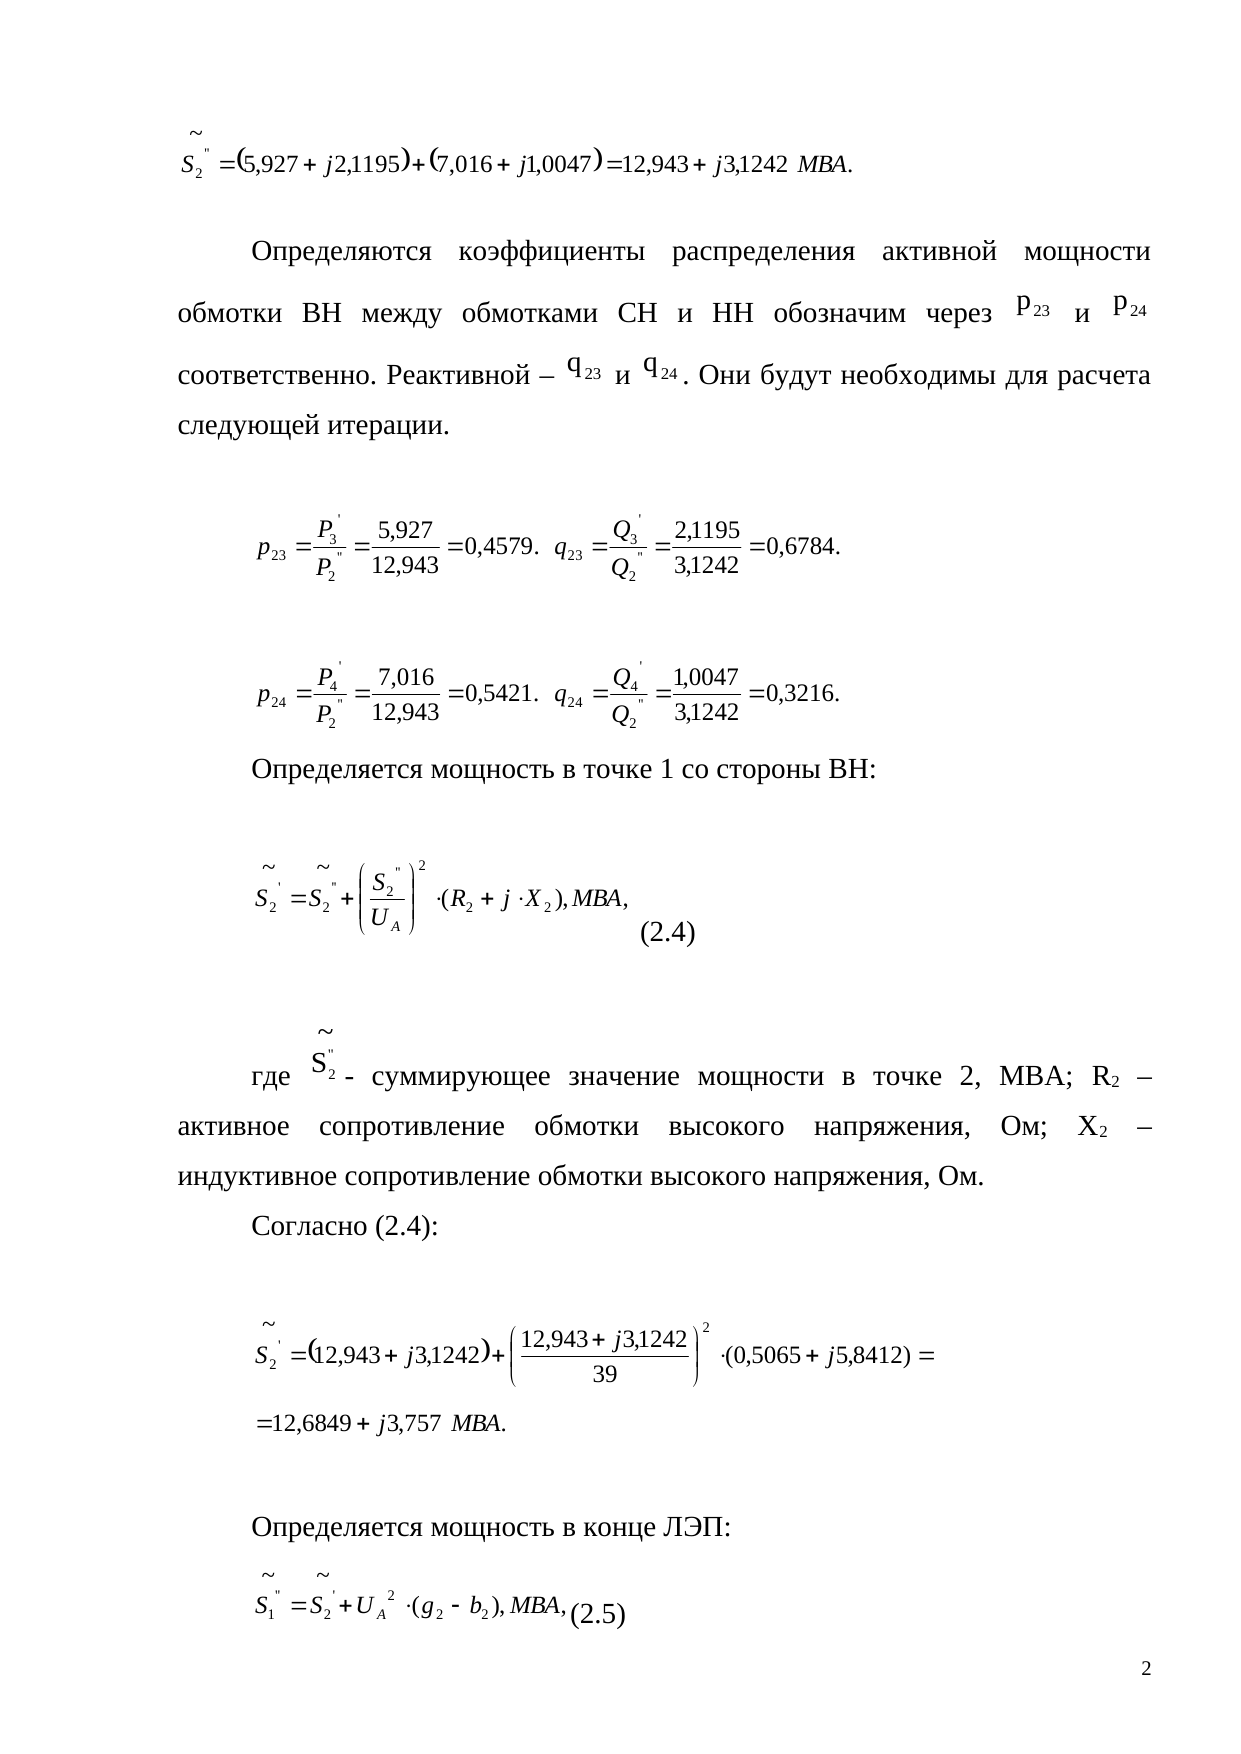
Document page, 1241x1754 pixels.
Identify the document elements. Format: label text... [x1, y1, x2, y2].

text (2.4) [177, 852, 1152, 947]
text Согласно (2.4): [177, 1208, 1152, 1242]
text Определяется мощность в конце ЛЭП: [177, 1509, 1152, 1543]
text Определяется мощность в точке 1 со стороны ВН: [177, 751, 1152, 785]
text Определяются коэффициенты распределения активной мощности обмотки ВН между обмотками СН и НН обозначим через и соответственно. Реактивной – и . Они будут необходимы для расчета следующей итерации. [177, 233, 1152, 441]
text где - суммирующее значение мощности в точке 2, МВА; R2 – активное сопротивление обмотки высокого напряжения, Ом; Х2 – индуктивное сопротивление обмотки высокого напряжения, Ом. [177, 1014, 1152, 1192]
text (2.5) [177, 1560, 1152, 1630]
